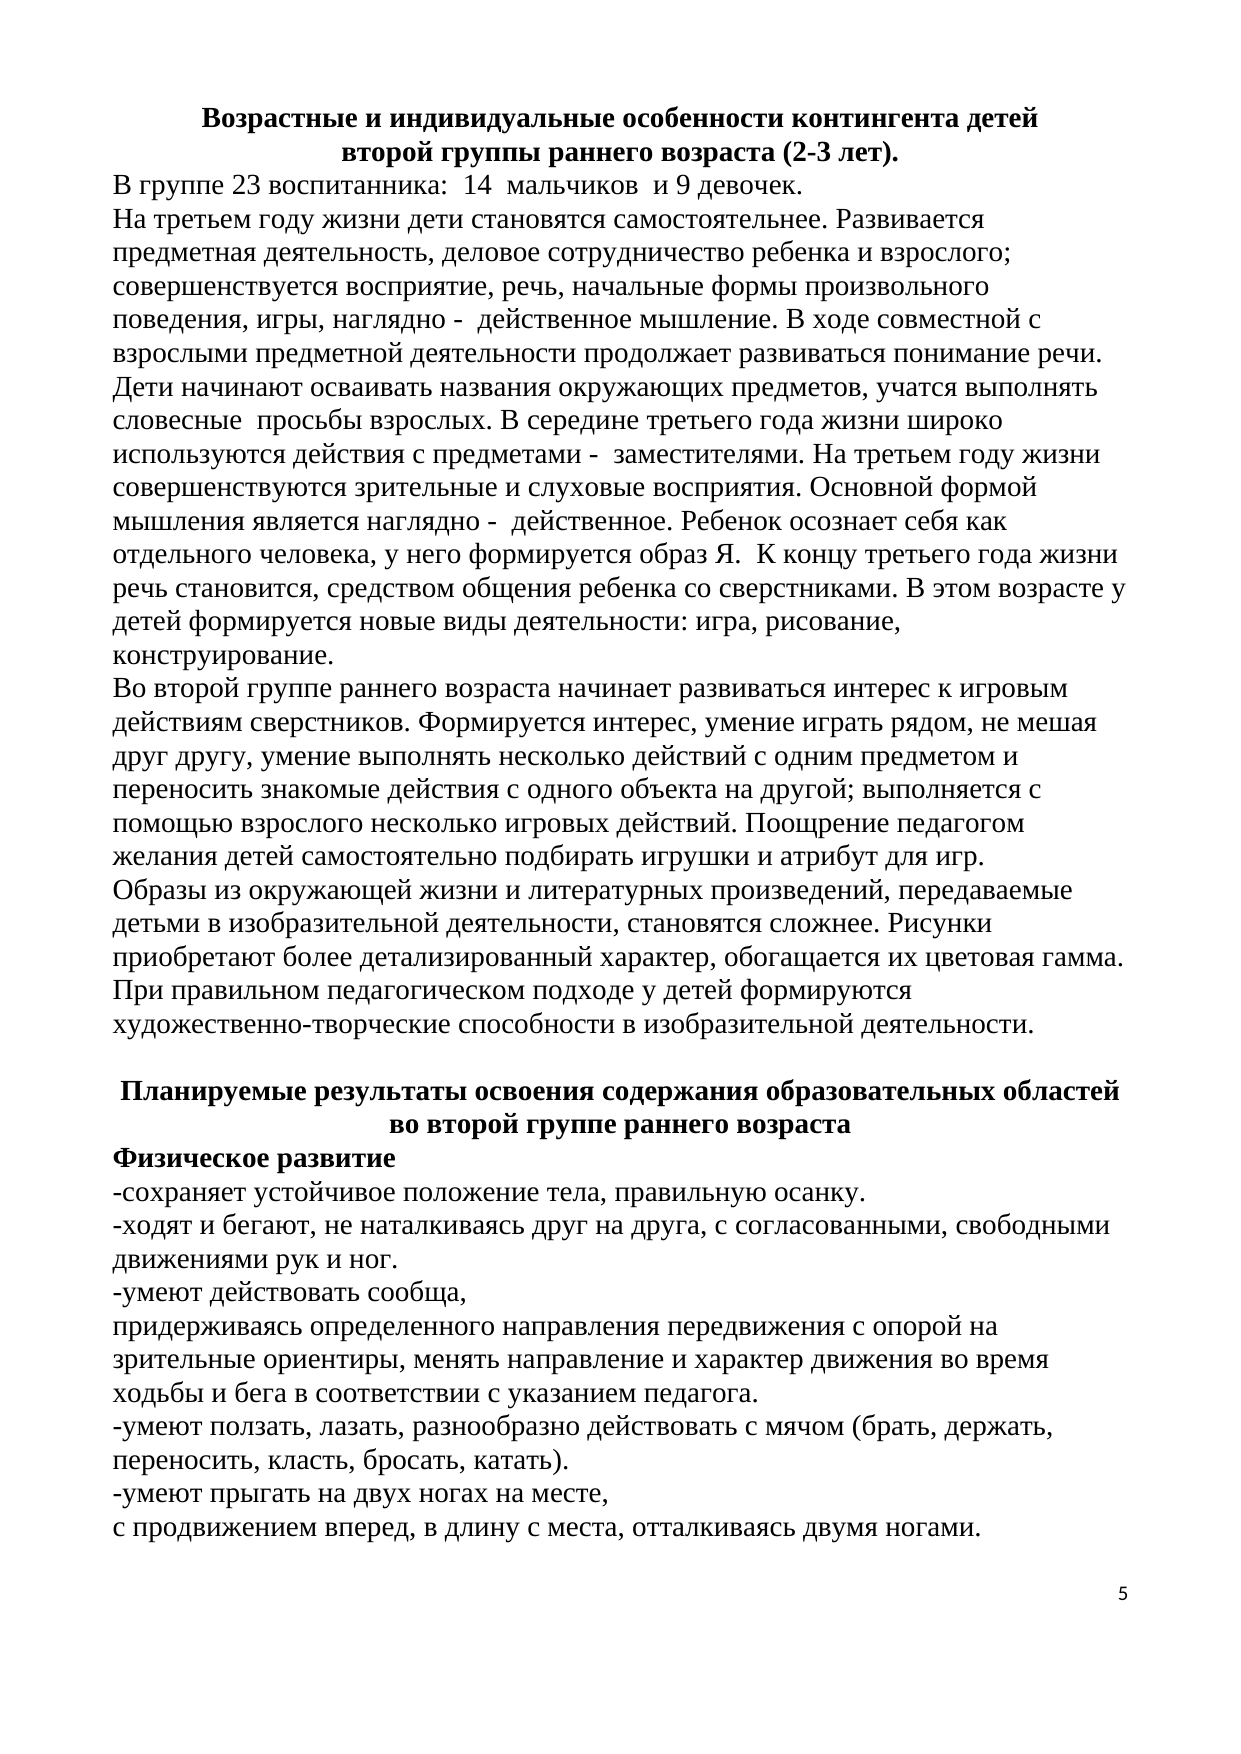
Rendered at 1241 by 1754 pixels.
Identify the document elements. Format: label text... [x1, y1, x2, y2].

text художественно-творческие способности в изобразительной деятельности. [112, 1006, 1128, 1039]
text придерживаясь определенного направления передвижения с опорой на [112, 1308, 1128, 1341]
text -ходят и бегают, не наталкиваясь друг на друга, с согласованными, свободными движениями рук и ног. [112, 1207, 1128, 1274]
text с продвижением вперед, в длину с места, отталкиваясь двумя ногами. [112, 1509, 1128, 1543]
text Во второй группе раннего возраста начинает развиваться интерес к игровым действиям сверстников. Формируется интерес, умение играть рядом, не мешая друг другу, умение выполнять несколько действий с одним предметом и переносить знакомые действия с одного объекта на другой; выполняется с помощью взрослого несколько игровых действий. Поощрение педагогом желания детей самостоятельно подбирать игрушки и атрибут для игр. [112, 671, 1128, 872]
text второй группы раннего возраста (2-3 лет). [112, 134, 1128, 167]
text Образы из окружающей жизни и литературных произведений, передаваемые детьми в изобразительной деятельности, становятся сложнее. Рисунки приобретают более детализированный характер, обогащается их цветовая гамма. При правильном педагогическом подходе у детей формируются [112, 872, 1128, 1006]
text -умеют действовать сообща, [112, 1274, 1128, 1308]
text На третьем году жизни дети становятся самостоятельнее. Развивается предметная деятельность, деловое сотрудничество ребенка и взрослого; совершенствуется восприятие, речь, начальные формы произвольного поведения, игры, наглядно - действенное мышление. В ходе совместной с взрослыми предметной деятельности продолжает развиваться понимание речи. Дети начинают осваивать названия окружающих предметов, учатся выполнять словесные просьбы взрослых. В середине третьего года жизни широко используются действия с предметами - заместителями. На третьем году жизни совершенствуются зрительные и слуховые восприятия. Основной формой мышления является наглядно - действенное. Ребенок осознает себя как отдельного человека, у него формируется образ Я. К концу третьего года жизни речь становится, средством общения ребенка со сверстниками. В этом возрасте у детей формируется новые виды деятельности: игра, рисование, конструирование. [112, 201, 1128, 671]
text Физическое развитие [112, 1140, 1128, 1174]
text -сохраняет устойчивое положение тела, правильную осанку. [112, 1174, 1128, 1207]
text В группе 23 воспитанника: 14 мальчиков и 9 девочек. [112, 167, 1128, 201]
text переносить, класть, бросать, катать). [112, 1442, 1128, 1476]
text зрительные ориентиры, менять направление и характер движения во время [112, 1341, 1128, 1375]
text ходьбы и бега в соответствии с указанием педагога. [112, 1375, 1128, 1408]
text Возрастные и индивидуальные особенности контингента детей [112, 100, 1128, 134]
text -умеют прыгать на двух ногах на месте, [112, 1476, 1128, 1509]
text -умеют ползать, лазать, разнообразно действовать с мячом (брать, держать, [112, 1408, 1128, 1442]
text Планируемые результаты освоения содержания образовательных областей [112, 1073, 1128, 1107]
text во второй группе раннего возраста [112, 1107, 1128, 1140]
